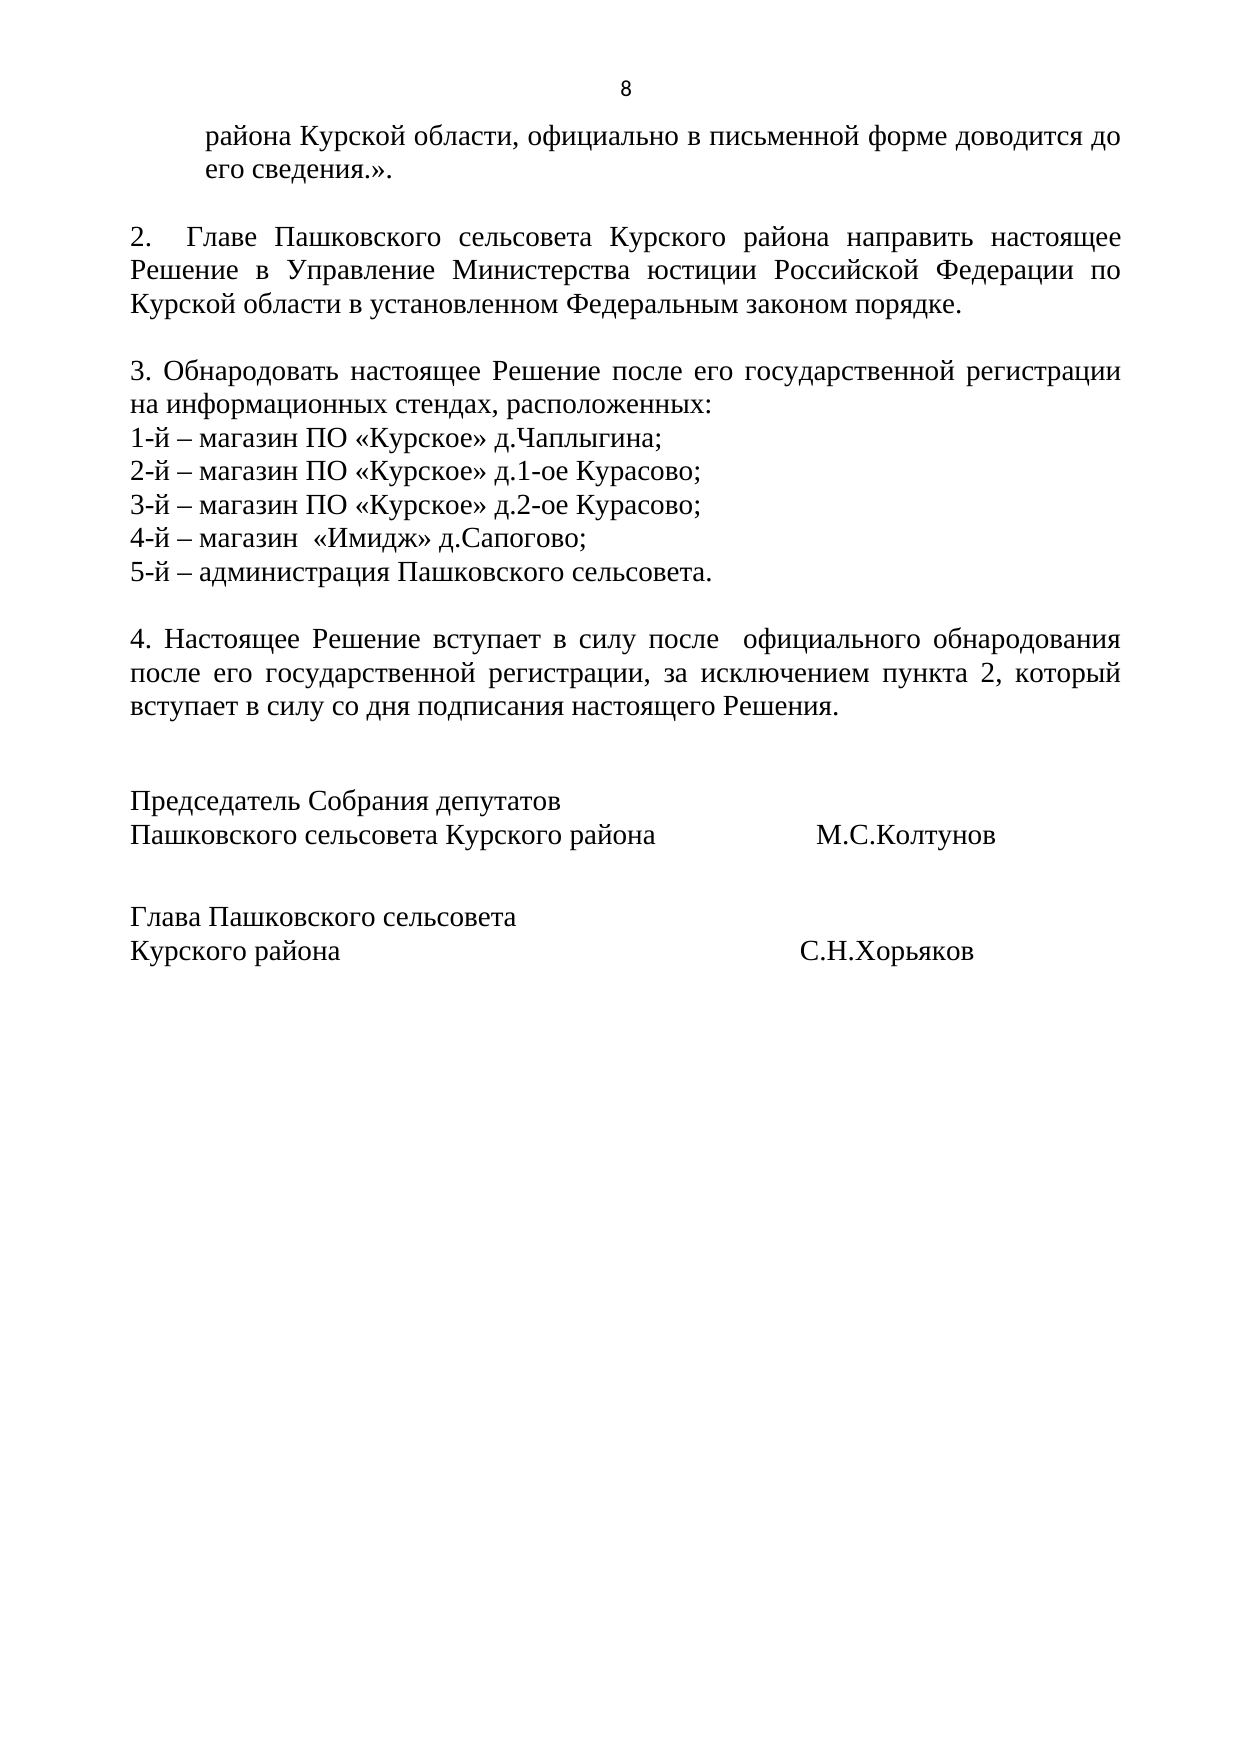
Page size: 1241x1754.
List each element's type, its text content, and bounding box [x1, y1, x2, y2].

text 4-й – магазин «Имидж» д.Сапогово; [130, 521, 1122, 554]
text Пашковского сельсовета Курского района М.С.Колтунов [130, 817, 1122, 851]
text 5-й – администрация Пашковского сельсовета. [130, 554, 1122, 588]
text 2. Главе Пашковского сельсовета Курского района направить настоящее Решение в Управление Министерства юстиции Российской Федерации по Курской области в установленном Федеральным законом порядке. [130, 219, 1122, 319]
text 2-й – магазин ПО «Курское» д.1-ое Курасово; [130, 453, 1122, 487]
text Курского района С.Н.Хорьяков [130, 933, 1122, 966]
text 3-й – магазин ПО «Курское» д.2-ое Курасово; [130, 487, 1122, 521]
text Глава Пашковского сельсовета [130, 899, 1122, 933]
text 3. Обнародовать настоящее Решение после его государственной регистрации на информационных стендах, расположенных: [130, 353, 1122, 420]
text 4. Настоящее Решение вступает в силу после официального обнародования после его государственной регистрации, за исключением пункта 2, который вступает в силу со дня подписания настоящего Решения. [130, 621, 1122, 722]
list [167, 118, 1122, 185]
text Председатель Собрания депутатов [130, 783, 1122, 817]
text 1-й – магазин ПО «Курское» д.Чаплыгина; [130, 420, 1122, 453]
